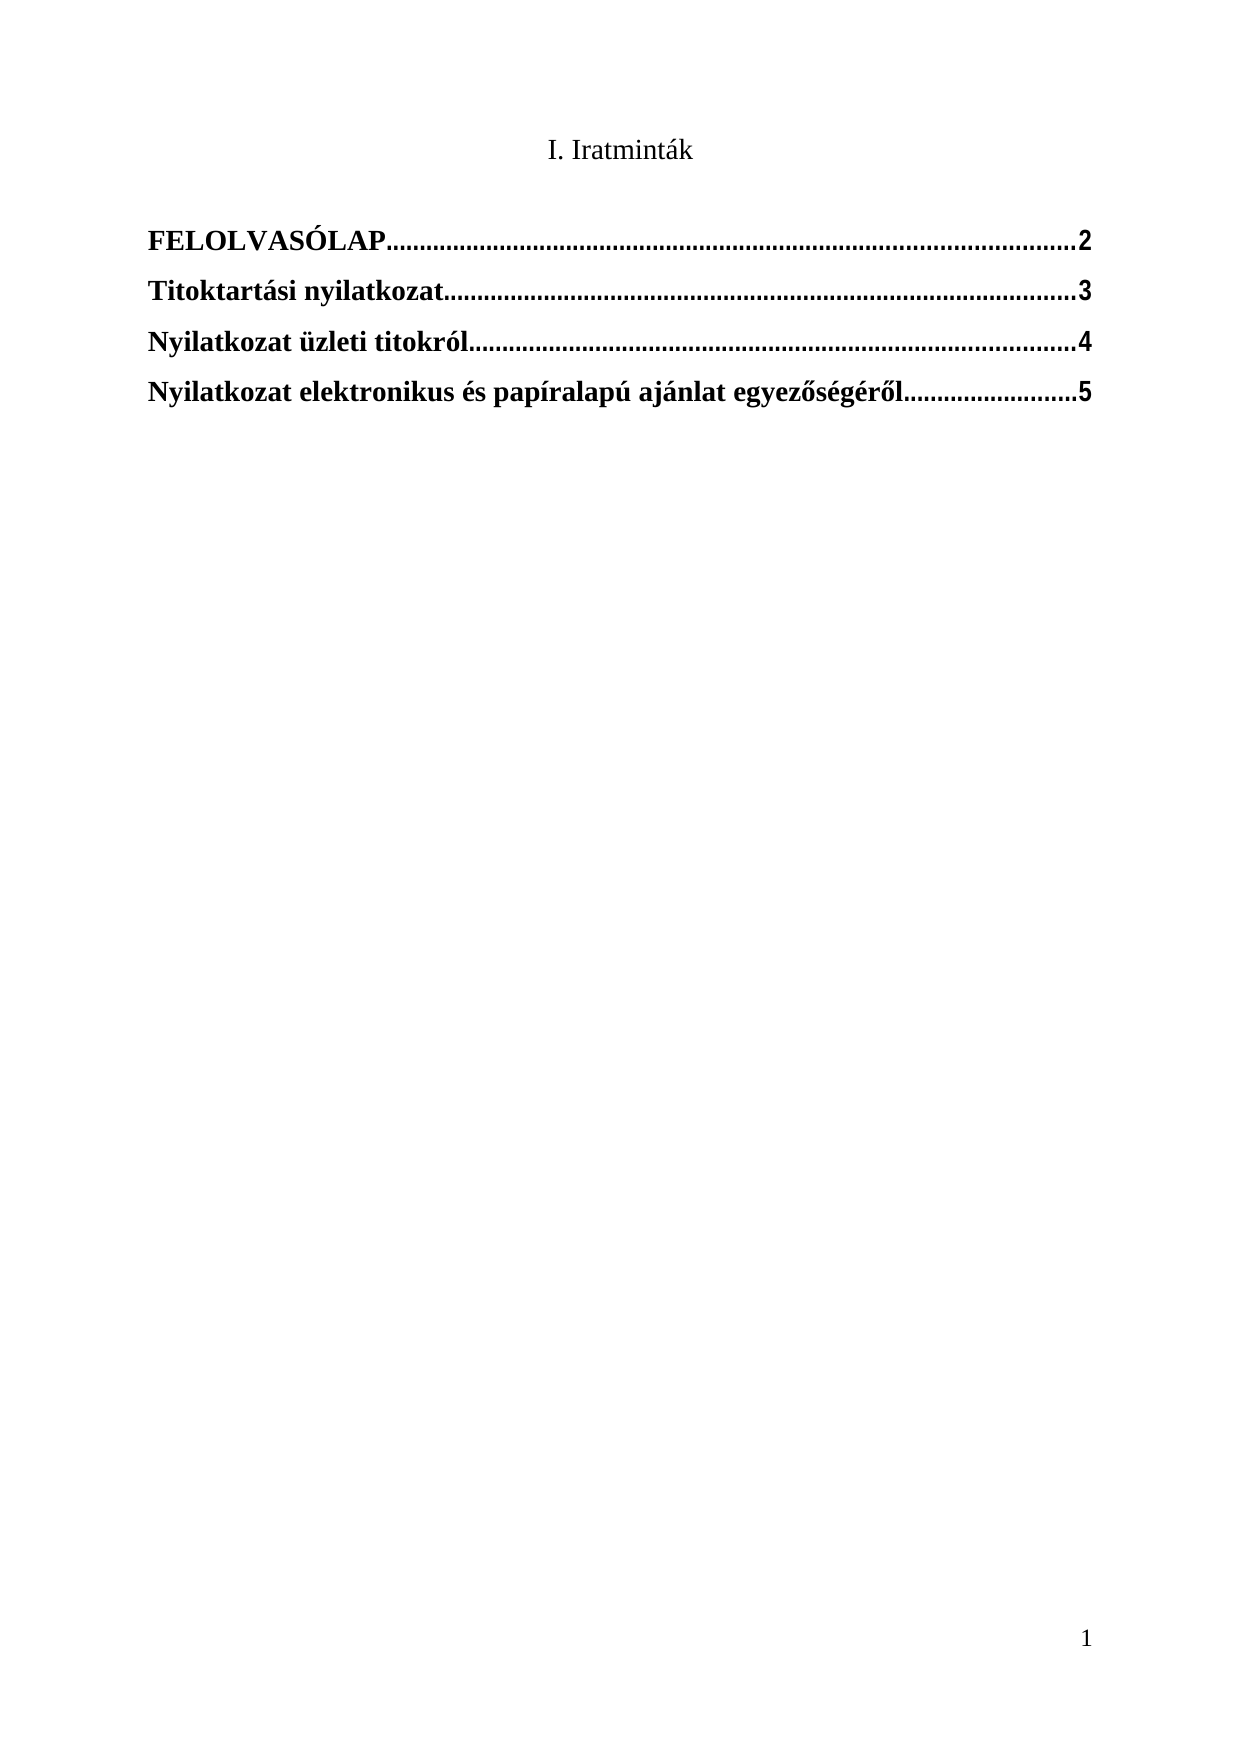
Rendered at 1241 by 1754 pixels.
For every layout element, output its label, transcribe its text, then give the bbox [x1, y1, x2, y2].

text I. Iratminták [148, 132, 1092, 166]
text Nyilatkozat elektronikus és papíralapú ajánlat egyezőségéről 5 [148, 374, 1092, 408]
text FELOLVASÓLAP 2 [148, 223, 1092, 257]
text Nyilatkozat üzleti titokról 4 [148, 324, 1092, 357]
text Titoktartási nyilatkozat 3 [148, 273, 1092, 307]
